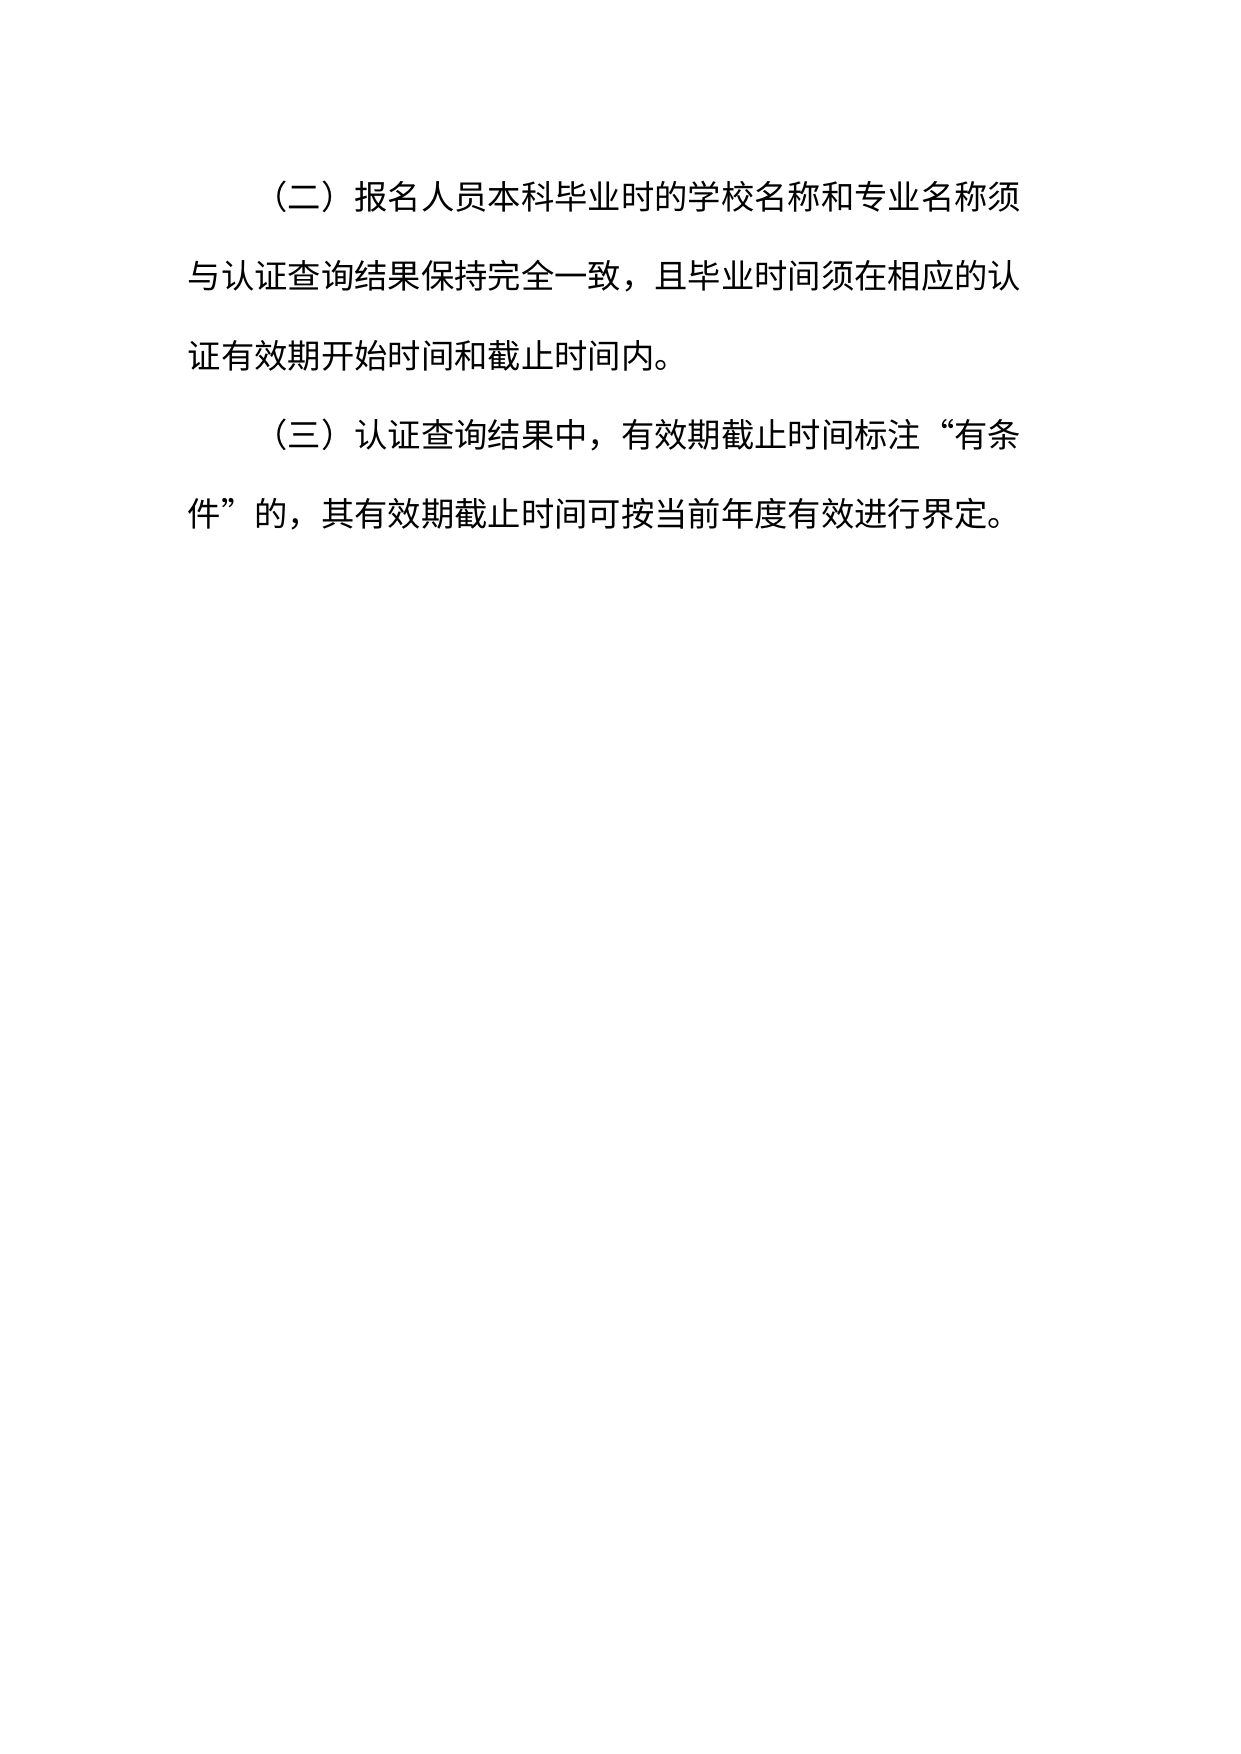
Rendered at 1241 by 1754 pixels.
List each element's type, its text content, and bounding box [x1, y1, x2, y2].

text （三）认证查询结果中，有效期截止时间标注“有条件”的，其有效期截止时间可按当前年度有效进行界定。 [187, 393, 1053, 552]
text （二）报名人员本科毕业时的学校名称和专业名称须与认证查询结果保持完全一致，且毕业时间须在相应的认证有效期开始时间和截止时间内。 [187, 155, 1053, 393]
